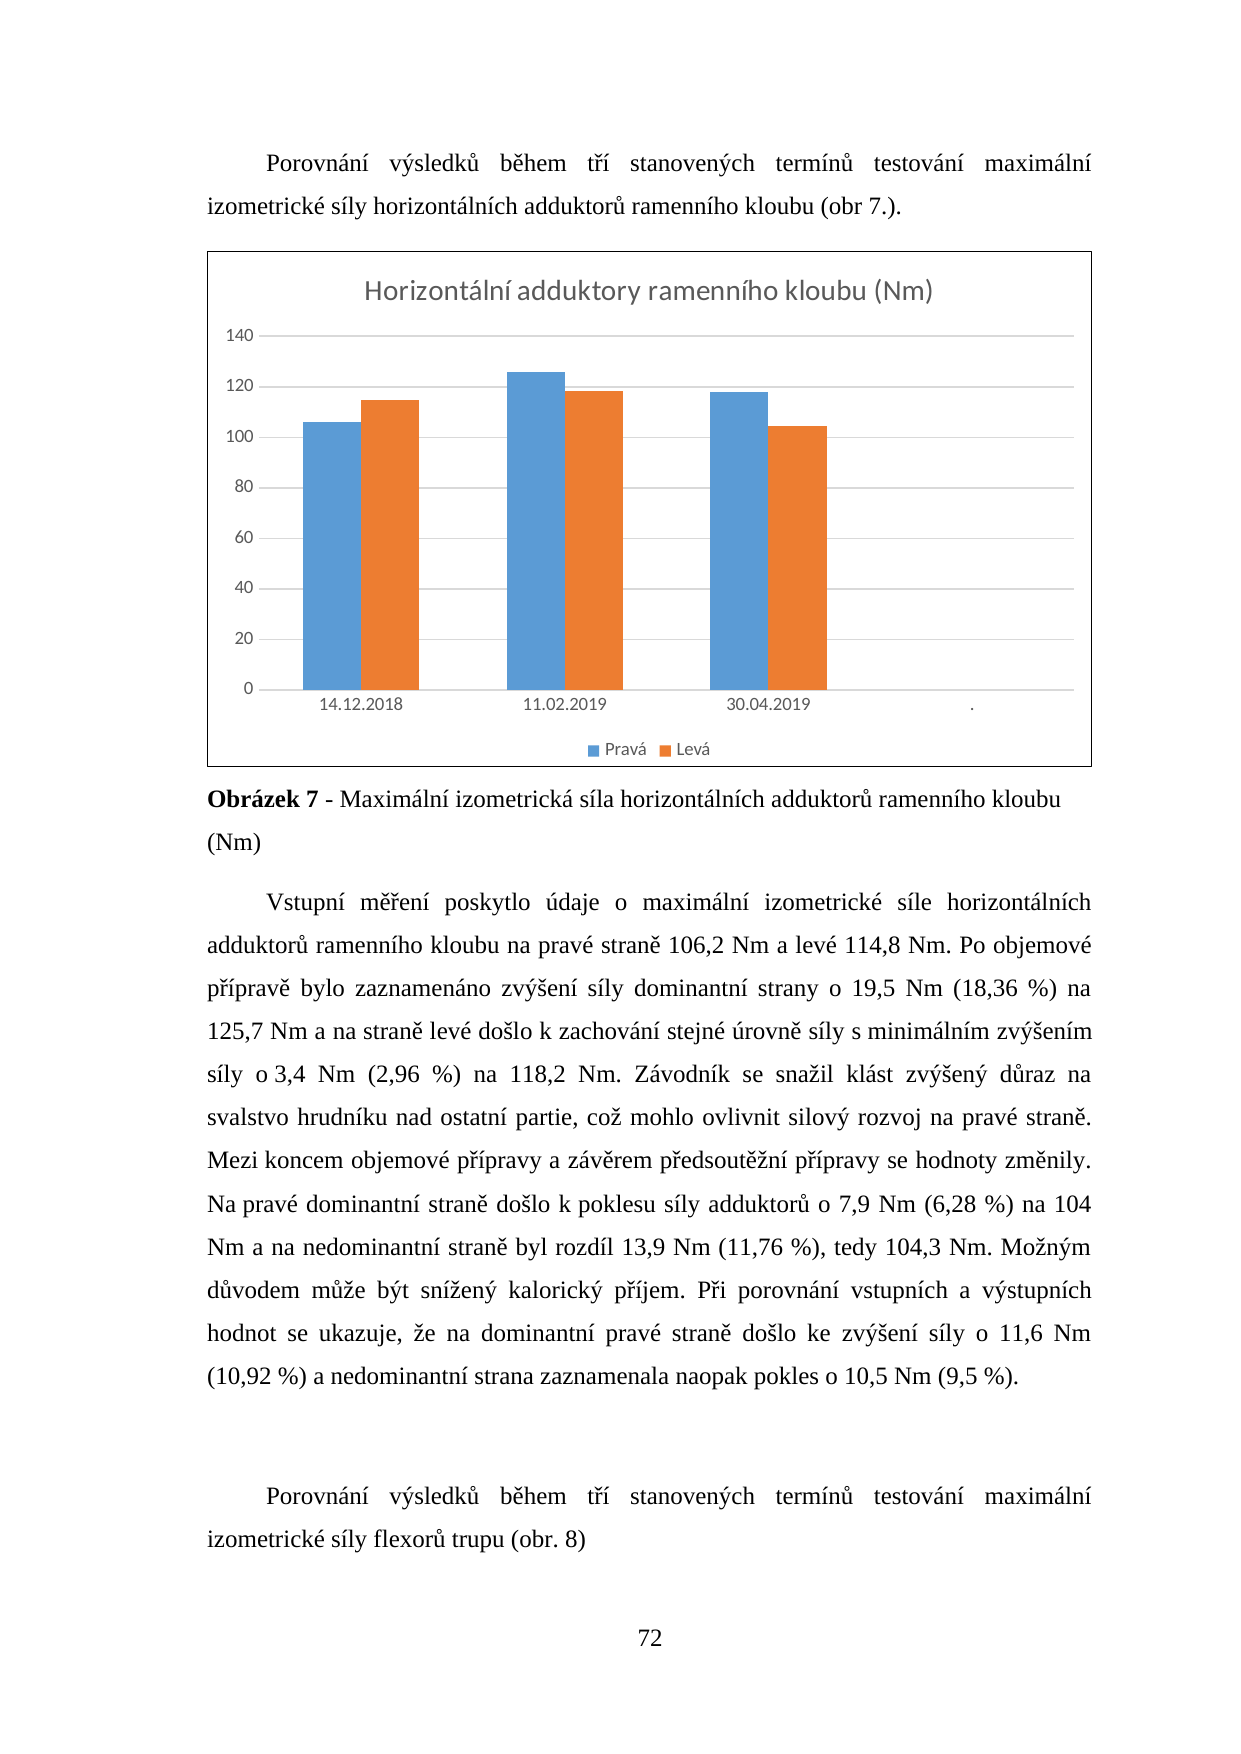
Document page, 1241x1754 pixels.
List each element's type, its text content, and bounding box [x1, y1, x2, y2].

text Porovnání výsledků během tří stanovených termínů testování maximální izometrické síly flexorů trupu (obr. 8) [207, 1481, 1092, 1553]
text Porovnání výsledků během tří stanovených termínů testování maximální izometrické síly horizontálních adduktorů ramenního kloubu (obr 7.). [207, 148, 1092, 219]
text Obrázek 7 - Maximální izometrická síla horizontálních adduktorů ramenního kloubu (Nm) [207, 784, 1092, 856]
text Vstupní měření poskytlo údaje o maximální izometrické síle horizontálních adduktorů ramenního kloubu na pravé straně 106,2 Nm a levé 114,8 Nm. Po objemové přípravě bylo zaznamenáno zvýšení síly dominantní strany o 19,5 Nm (18,36 %) na 125,7 Nm a na straně levé došlo k zachování stejné úrovně síly s minimálním zvýšením síly o 3,4 Nm (2,96 %) na 118,2 Nm. Závodník se snažil klást zvýšený důraz na svalstvo hrudníku nad ostatní partie, což mohlo ovlivnit silový rozvoj na pravé straně. Mezi koncem objemové přípravy a závěrem předsoutěžní přípravy se hodnoty změnily. Na pravé dominantní straně došlo k poklesu síly adduktorů o 7,9 Nm (6,28 %) na 104 Nm a na nedominantní straně byl rozdíl 13,9 Nm (11,76 %), tedy 104,3 Nm. Možným důvodem může být snížený kalorický příjem. Při porovnání vstupních a výstupních hodnot se ukazuje, že na dominantní pravé straně došlo ke zvýšení síly o 11,6 Nm (10,92 %) a nedominantní strana zaznamenala naopak pokles o 10,5 Nm (9,5 %). [207, 887, 1092, 1390]
